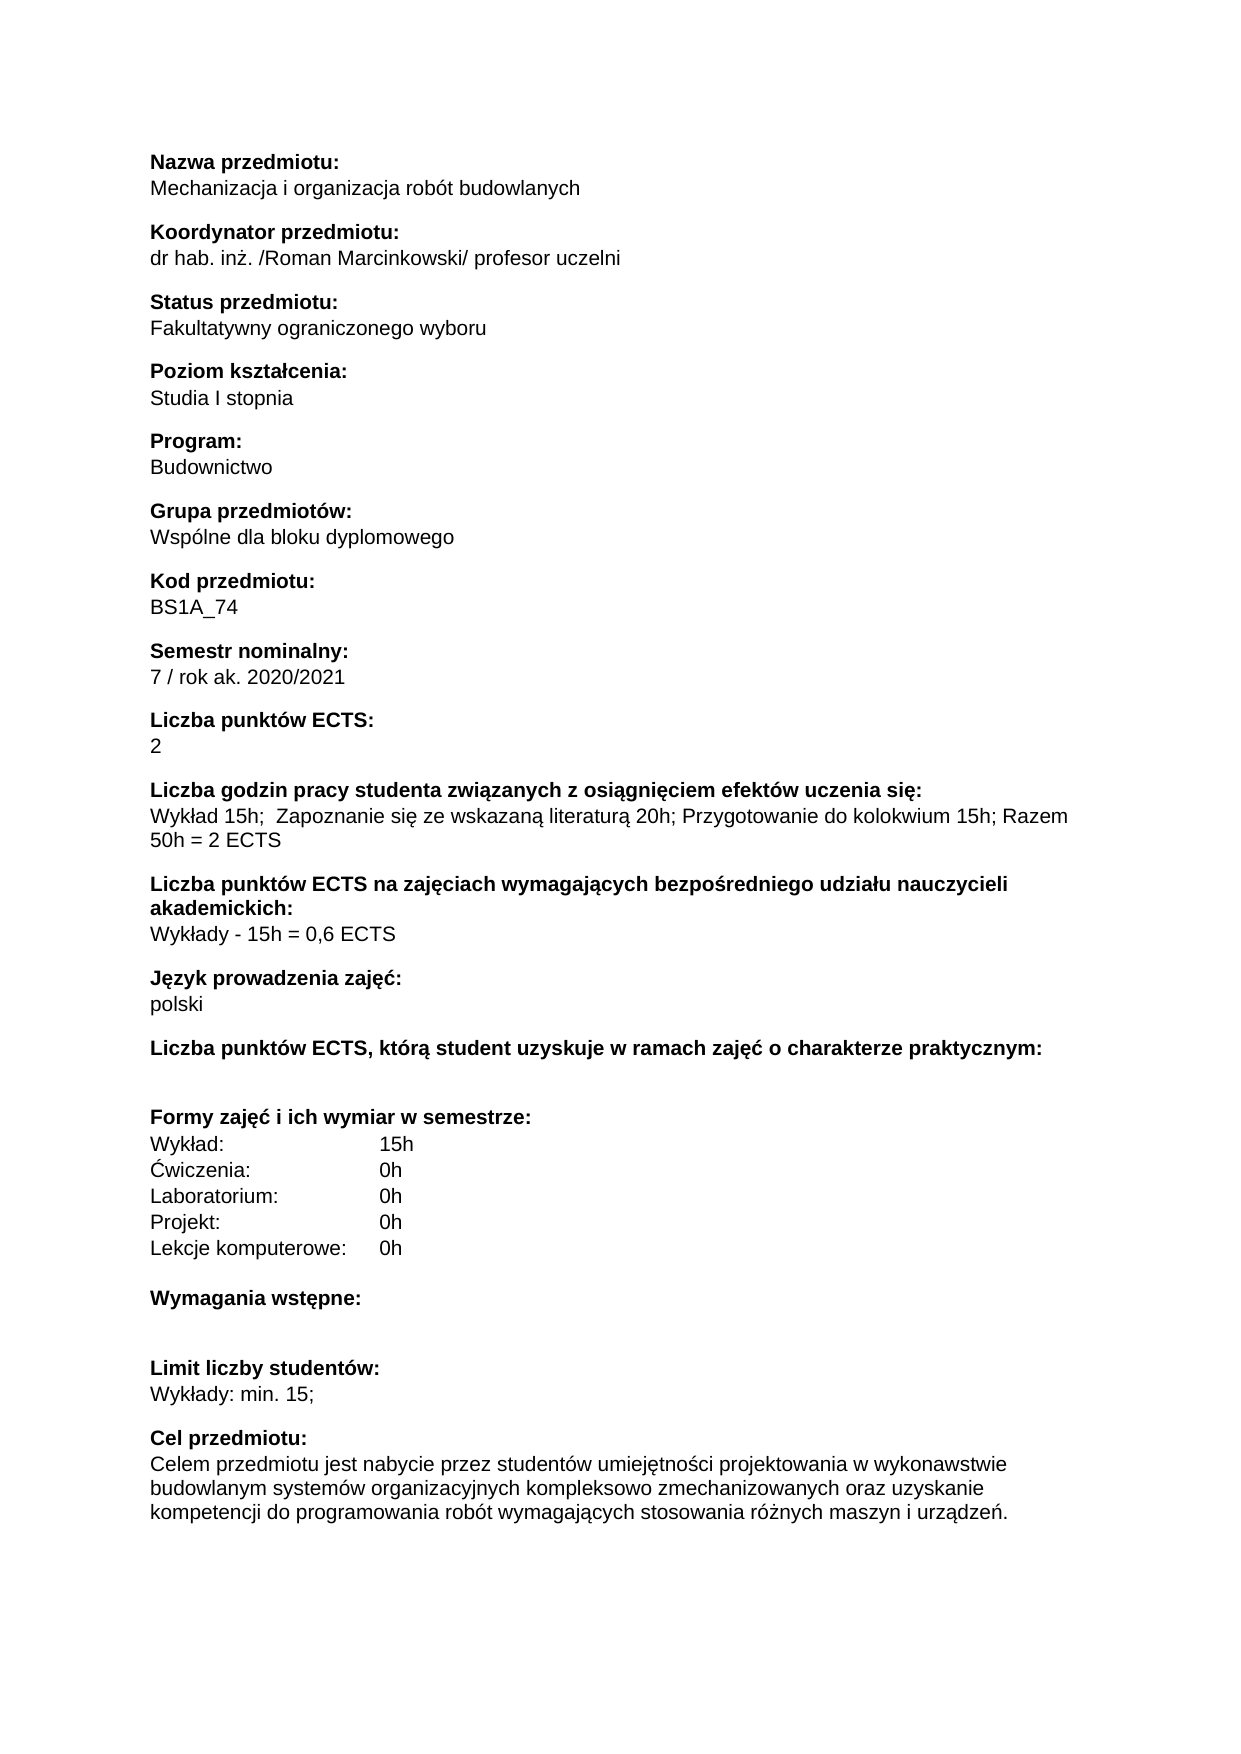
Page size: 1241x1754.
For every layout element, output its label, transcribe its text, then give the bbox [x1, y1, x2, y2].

text Formy zajęć i ich wymiar w semestrze: [150, 1105, 1090, 1129]
text Liczba punktów ECTS, którą student uzyskuje w ramach zajęć o charakterze praktycznym: [150, 1035, 1090, 1059]
text Nazwa przedmiotu: [150, 150, 1090, 174]
text BS1A_74 [150, 595, 1090, 619]
text Wykłady: min. 15; [150, 1382, 1090, 1406]
text Liczba punktów ECTS na zajęciach wymagających bezpośredniego udziału nauczycieli akademickich: [150, 872, 1090, 920]
text Semestr nominalny: [150, 638, 1090, 662]
text Kod przedmiotu: [150, 569, 1090, 593]
text Liczba godzin pracy studenta związanych z osiągnięciem efektów uczenia się: [150, 778, 1090, 802]
table_cell Lekcje komputerowe: [140, 1236, 367, 1260]
table_cell Projekt: [140, 1210, 367, 1234]
text Wymagania wstępne: [150, 1286, 1090, 1310]
table_header 15h [369, 1132, 597, 1156]
table_cell Laboratorium: [140, 1184, 367, 1208]
text Wykład 15h; Zapoznanie się ze wskazaną literaturą 20h; Przygotowanie do kolokwium 15h; Razem 50h = 2 ECTS [150, 804, 1090, 852]
text Poziom kształcenia: [150, 359, 1090, 383]
table_cell 0h [369, 1234, 597, 1260]
text Wspólne dla bloku dyplomowego [150, 525, 1090, 549]
text Grupa przedmiotów: [150, 499, 1090, 523]
text polski [150, 992, 1090, 1016]
text Wykłady - 15h = 0,6 ECTS [150, 922, 1090, 946]
table_header Wykład: [140, 1132, 367, 1156]
text Koordynator przedmiotu: [150, 220, 1090, 244]
text 7 / rok ak. 2020/2021 [150, 664, 1090, 688]
text dr hab. inż. /Roman Marcinkowski/ profesor uczelni [150, 246, 1090, 270]
text Mechanizacja i organizacja robót budowlanych [150, 176, 1090, 200]
table_cell 0h [369, 1156, 597, 1182]
table_cell 0h [369, 1182, 597, 1208]
text Program: [150, 429, 1090, 453]
text Budownictwo [150, 455, 1090, 479]
text 2 [150, 734, 1090, 758]
text Liczba punktów ECTS: [150, 708, 1090, 732]
table_cell Ćwiczenia: [140, 1158, 367, 1182]
text Celem przedmiotu jest nabycie przez studentów umiejętności projektowania w wykonawstwie budowlanym systemów organizacyjnych kompleksowo zmechanizowanych oraz uzyskanie kompetencji do programowania robót wymagających stosowania różnych maszyn i urządzeń. [150, 1452, 1090, 1523]
text Status przedmiotu: [150, 289, 1090, 313]
text Studia I stopnia [150, 385, 1090, 409]
text Fakultatywny ograniczonego wyboru [150, 316, 1090, 339]
text Limit liczby studentów: [150, 1356, 1090, 1380]
text Cel przedmiotu: [150, 1426, 1090, 1449]
table_cell 0h [369, 1208, 597, 1234]
text Język prowadzenia zajęć: [150, 966, 1090, 989]
